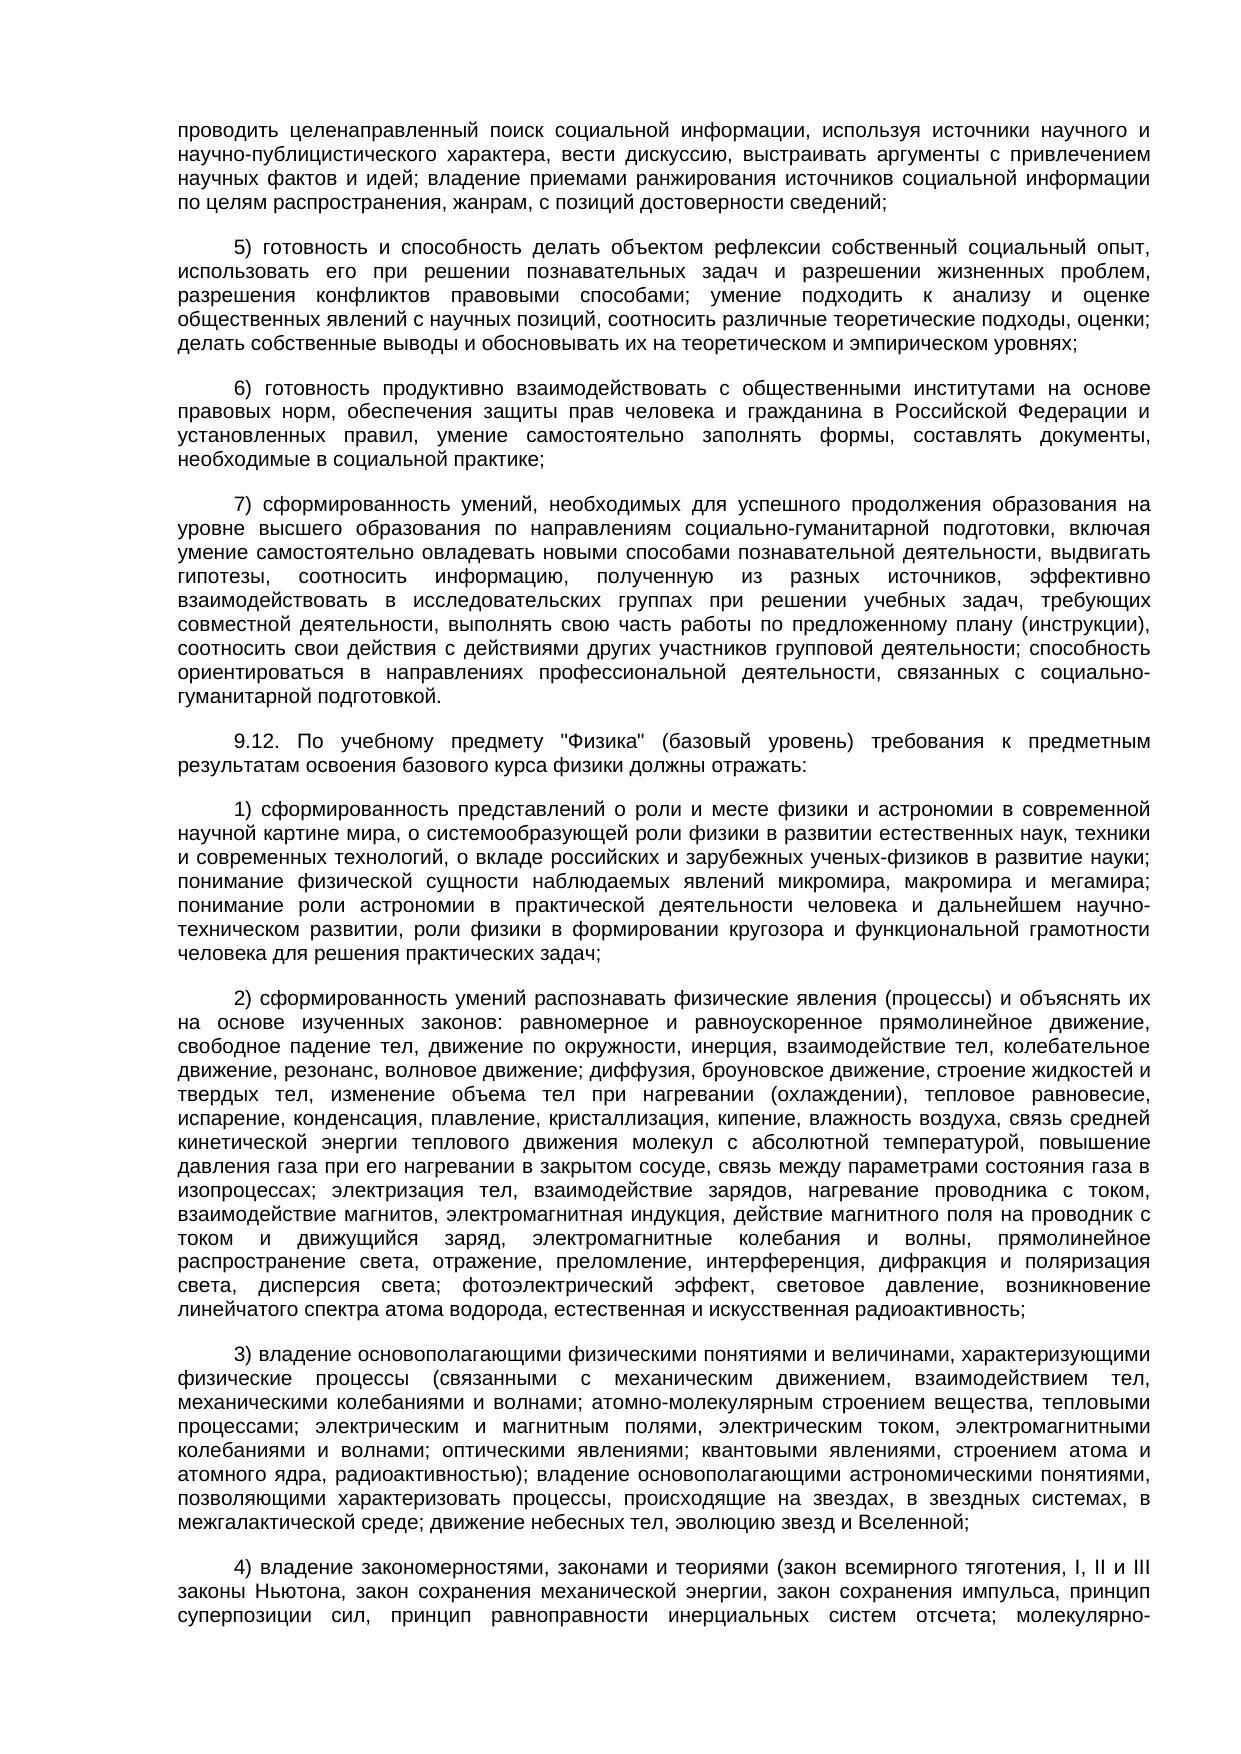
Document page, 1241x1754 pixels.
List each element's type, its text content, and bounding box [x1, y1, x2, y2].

text 6) готовность продуктивно взаимодействовать с общественными институтами на основе правовых норм, обеспечения защиты прав человека и гражданина в Российской Федерации и установленных правил, умение самостоятельно заполнять формы, составлять документы, необходимые в социальной практике; [177, 375, 1152, 471]
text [177, 118, 1152, 214]
text 1) сформированность представлений о роли и месте физики и астрономии в современной научной картине мира, о системообразующей роли физики в развитии естественных наук, техники и современных технологий, о вкладе российских и зарубежных ученых-физиков в развитие науки; понимание физической сущности наблюдаемых явлений микромира, макромира и мегамира; понимание роли астрономии в практической деятельности человека и дальнейшем научно-техническом развитии, роли физики в формировании кругозора и функциональной грамотности человека для решения практических задач; [177, 797, 1152, 965]
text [177, 1554, 1152, 1626]
text 3) владение основополагающими физическими понятиями и величинами, характеризующими физические процессы (связанными с механическим движением, взаимодействием тел, механическими колебаниями и волнами; атомно-молекулярным строением вещества, тепловыми процессами; электрическим и магнитным полями, электрическим током, электромагнитными колебаниями и волнами; оптическими явлениями; квантовыми явлениями, строением атома и атомного ядра, радиоактивностью); владение основополагающими астрономическими понятиями, позволяющими характеризовать процессы, происходящие на звездах, в звездных системах, в межгалактической среде; движение небесных тел, эволюцию звезд и Вселенной; [177, 1342, 1152, 1534]
text 5) готовность и способность делать объектом рефлексии собственный социальный опыт, использовать его при решении познавательных задач и разрешении жизненных проблем, разрешения конфликтов правовыми способами; умение подходить к анализу и оценке общественных явлений с научных позиций, соотносить различные теоретические подходы, оценки; делать собственные выводы и обосновывать их на теоретическом и эмпирическом уровнях; [177, 235, 1152, 354]
text 2) сформированность умений распознавать физические явления (процессы) и объяснять их на основе изученных законов: равномерное и равноускоренное прямолинейное движение, свободное падение тел, движение по окружности, инерция, взаимодействие тел, колебательное движение, резонанс, волновое движение; диффузия, броуновское движение, строение жидкостей и твердых тел, изменение объема тел при нагревании (охлаждении), тепловое равновесие, испарение, конденсация, плавление, кристаллизация, кипение, влажность воздуха, связь средней кинетической энергии теплового движения молекул с абсолютной температурой, повышение давления газа при его нагревании в закрытом сосуде, связь между параметрами состояния газа в изопроцессах; электризация тел, взаимодействие зарядов, нагревание проводника с током, взаимодействие магнитов, электромагнитная индукция, действие магнитного поля на проводник с током и движущийся заряд, электромагнитные колебания и волны, прямолинейное распространение света, отражение, преломление, интерференция, дифракция и поляризация света, дисперсия света; фотоэлектрический эффект, световое давление, возникновение линейчатого спектра атома водорода, естественная и искусственная радиоактивность; [177, 986, 1152, 1321]
text 9.12. По учебному предмету "Физика" (базовый уровень) требования к предметным результатам освоения базового курса физики должны отражать: [177, 728, 1152, 776]
text 7) сформированность умений, необходимых для успешного продолжения образования на уровне высшего образования по направлениям социально-гуманитарной подготовки, включая умение самостоятельно овладевать новыми способами познавательной деятельности, выдвигать гипотезы, соотносить информацию, полученную из разных источников, эффективно взаимодействовать в исследовательских группах при решении учебных задач, требующих совместной деятельности, выполнять свою часть работы по предложенному плану (инструкции), соотносить свои действия с действиями других участников групповой деятельности; способность ориентироваться в направлениях профессиональной деятельности, связанных с социально-гуманитарной подготовкой. [177, 492, 1152, 708]
